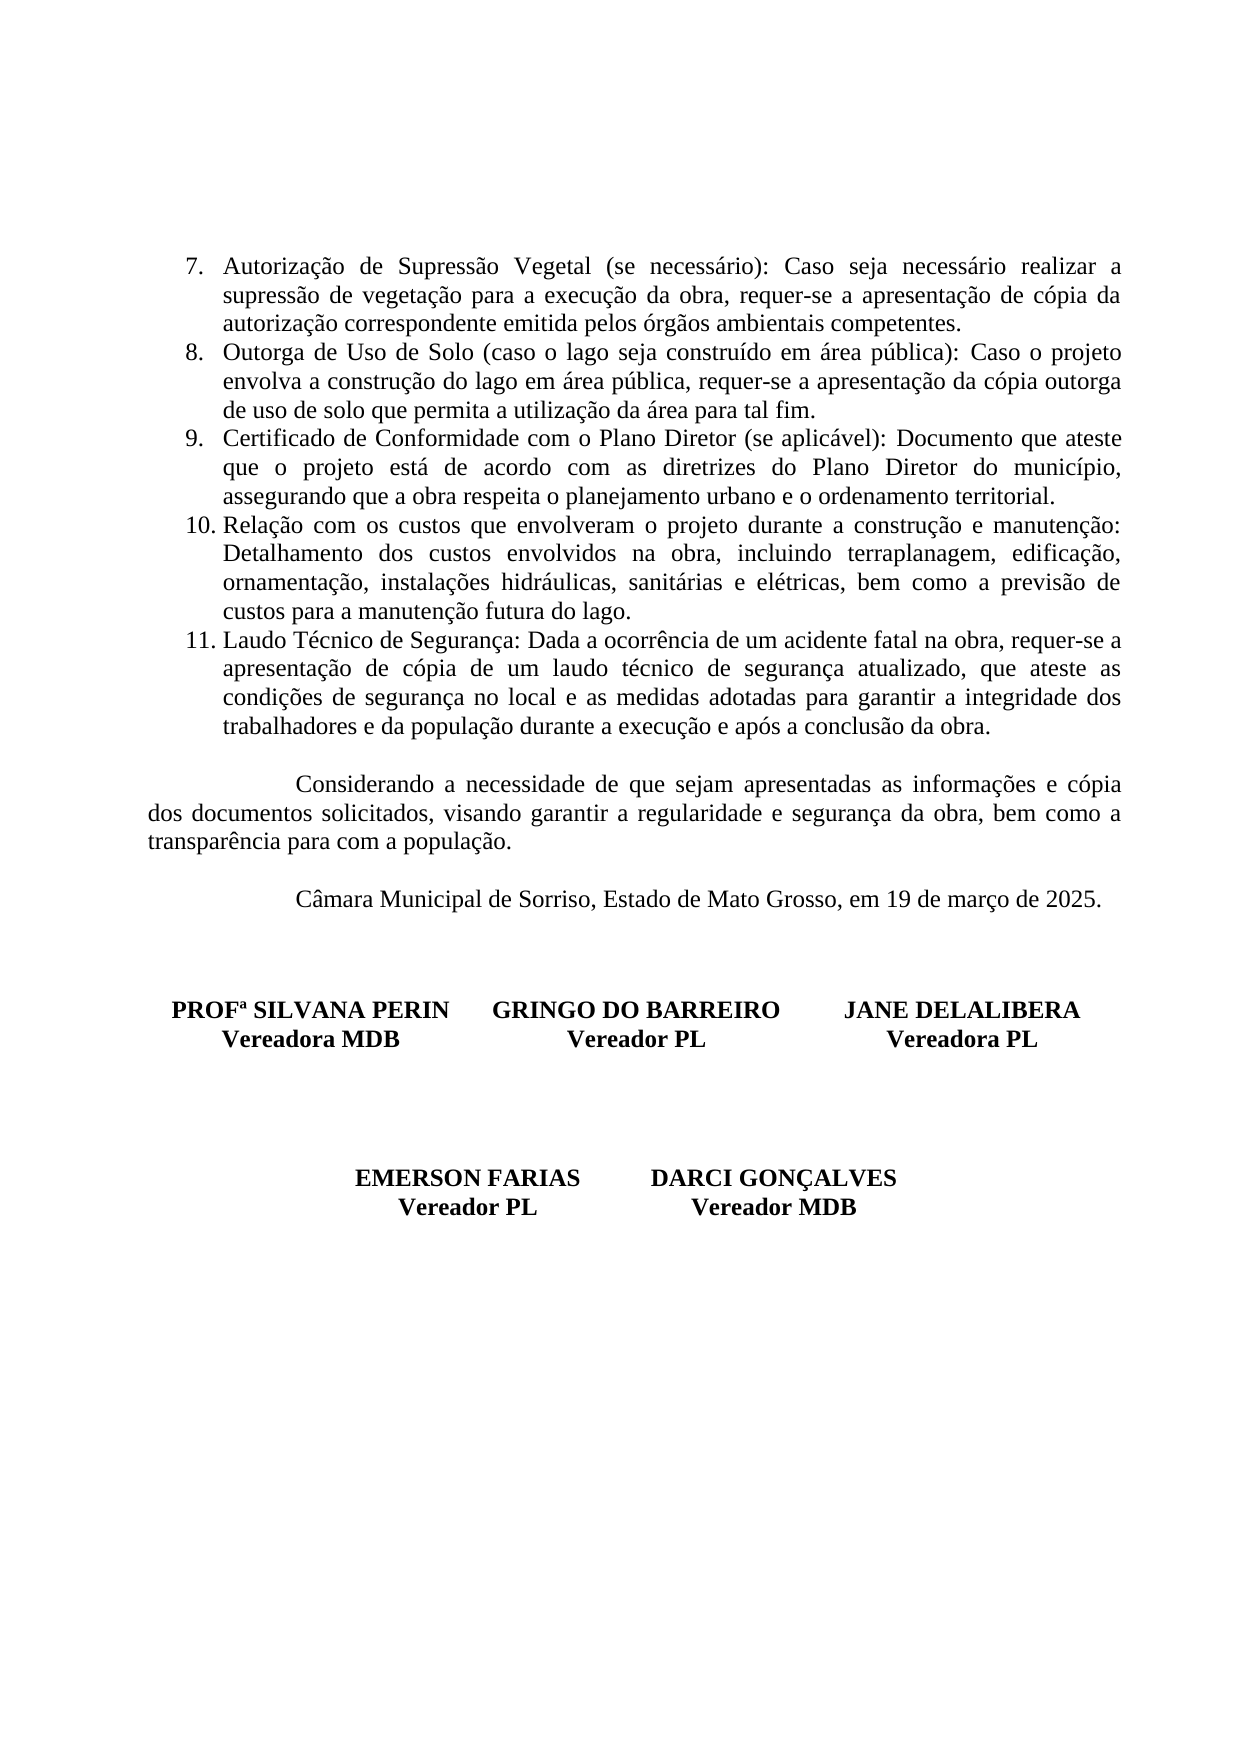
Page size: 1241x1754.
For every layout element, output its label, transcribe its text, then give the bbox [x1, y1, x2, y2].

table_header DARCI GONÇALVES Vereador MDB [621, 1135, 927, 1250]
list Certificado de Conformidade com o Plano Diretor (se aplicável): Documento que ateste que o projeto está de acordo com as diretrizes do Plano Diretor do município, assegurando que a obra respeita o planejamento urbano e o ordenamento territorial. [185, 423, 1122, 510]
list Laudo Técnico de Segurança: Dada a ocorrência de um acidente fatal na obra, requer-se a apresentação de cópia de um laudo técnico de segurança atualizado, que ateste as condições de segurança no local e as medidas adotadas para garantir a integridade dos trabalhadores e da população durante a execução e após a conclusão da obra. [185, 625, 1122, 740]
table_header PROFª SILVANA PERIN Vereadora MDB [148, 942, 473, 1106]
table_header JANE DELALIBERA Vereadora PL [799, 942, 1125, 1106]
text Câmara Municipal de Sorriso, Estado de Mato Grosso, em 19 de março de 2025. [148, 884, 1122, 913]
list Relação com os custos que envolveram o projeto durante a construção e manutenção: Detalhamento dos custos envolvidos na obra, incluindo terraplanagem, edificação, ornamentação, instalações hidráulicas, sanitárias e elétricas, bem como a previsão de custos para a manutenção futura do lago. [185, 510, 1122, 625]
table_header GRINGO DO BARREIRO Vereador PL [474, 942, 799, 1106]
list Outorga de Uso de Solo (caso o lago seja construído em área pública): Caso o projeto envolva a construção do lago em área pública, requer-se a apresentação da cópia outorga de uso de solo que permita a utilização da área para tal fim. [185, 337, 1122, 423]
list Autorização de Supressão Vegetal (se necessário): Caso seja necessário realizar a supressão de vegetação para a execução da obra, requer-se a apresentação de cópia da autorização correspondente emitida pelos órgãos ambientais competentes. [185, 251, 1122, 337]
table_header EMERSON FARIAS Vereador PL [315, 1135, 621, 1250]
text Considerando a necessidade de que sejam apresentadas as informações e cópia dos documentos solicitados, visando garantir a regularidade e segurança da obra, bem como a transparência para com a população. [148, 769, 1122, 855]
